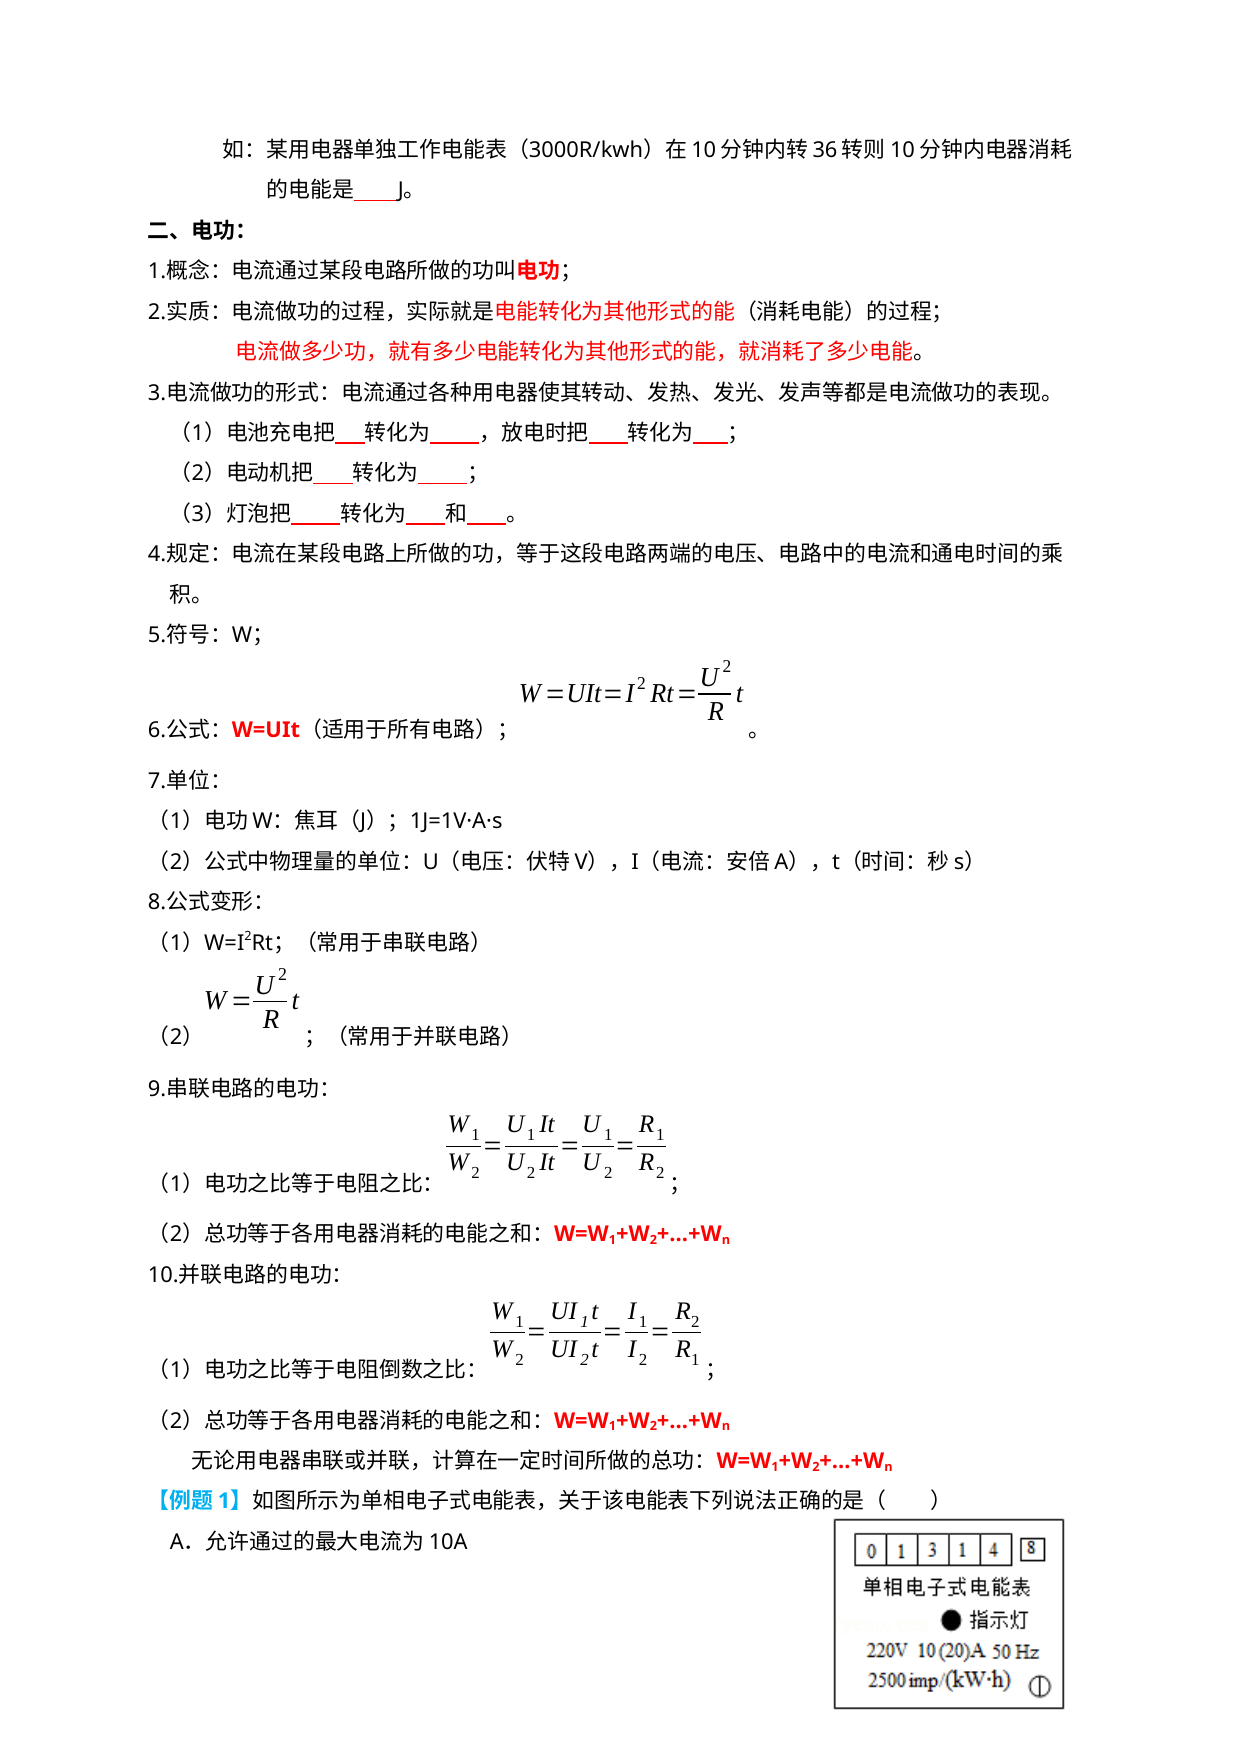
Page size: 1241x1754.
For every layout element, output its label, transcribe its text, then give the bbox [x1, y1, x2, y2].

picture [828, 1556, 1069, 1714]
text （1）电功之比等于电阻之比：； [148, 1111, 1093, 1208]
text （1）W=I2Rt；（常用于串联电路） [148, 924, 1093, 957]
text （2）总功等于各用电器消耗的电能之和：W=W1+W2+…+Wn [148, 1216, 1093, 1249]
text （2）公式中物理量的单位：U（电压：伏特V），I（电流：安倍A），t（时间：秒s） [148, 844, 1093, 876]
text （2）总功等于各用电器消耗的电能之和：W=W1+W2+…+Wn [148, 1402, 1093, 1435]
text 2.实质：电流做功的过程，实际就是电能转化为其他形式的能（消耗电能）的过程； [148, 293, 1093, 326]
text 如：某用电器单独工作电能表（3000R/kwh）在10分钟内转36转则10分钟内电器消耗的电能是 J。 [222, 132, 1093, 205]
text A．允许通过的最大电流为10A [148, 1524, 1093, 1556]
text 8.公式变形： [148, 884, 1093, 917]
text （2）；（常用于并联电路） [148, 965, 1093, 1062]
text 二、电功： [148, 213, 1093, 245]
text 电流做多少功，就有多少电能转化为其他形式的能，就消耗了多少电能。 [148, 334, 1093, 366]
text 5.符号：W； [148, 617, 1093, 649]
text 4.规定：电流在某段电路上所做的功，等于这段电路两端的电压、电路中的电流和通电时间的乘积。 [148, 536, 1093, 609]
text （3）灯泡把 转化为 和 。 [148, 496, 1093, 528]
text （1）电功W：焦耳（J）；1J=1V·A·s [148, 803, 1093, 836]
picture [828, 1516, 1069, 1524]
text 无论用电器串联或并联，计算在一定时间所做的总功：W=W1+W2+…+Wn [148, 1443, 1093, 1475]
text 10.并联电路的电功： [148, 1257, 1093, 1289]
text 6.公式：W=UIt（适用于所有电路）；。 [148, 657, 1093, 755]
text （2）电动机把 转化为 ； [148, 455, 1093, 488]
text 9.串联电路的电功： [148, 1070, 1093, 1103]
text （1）电池充电把 转化为 ，放电时把 转化为 ； [148, 415, 1093, 447]
text 【例题1】如图所示为单相电子式电能表，关于该电能表下列说法正确的是（ ） [148, 1483, 1093, 1516]
text （1）电功之比等于电阻倒数之比：； [148, 1297, 1093, 1394]
text 1.概念：电流通过某段电路所做的功叫电功； [148, 253, 1093, 286]
text 3.电流做功的形式：电流通过各种用电器使其转动、发热、发光、发声等都是电流做功的表现。 [148, 374, 1093, 407]
text 7.单位： [148, 763, 1093, 795]
